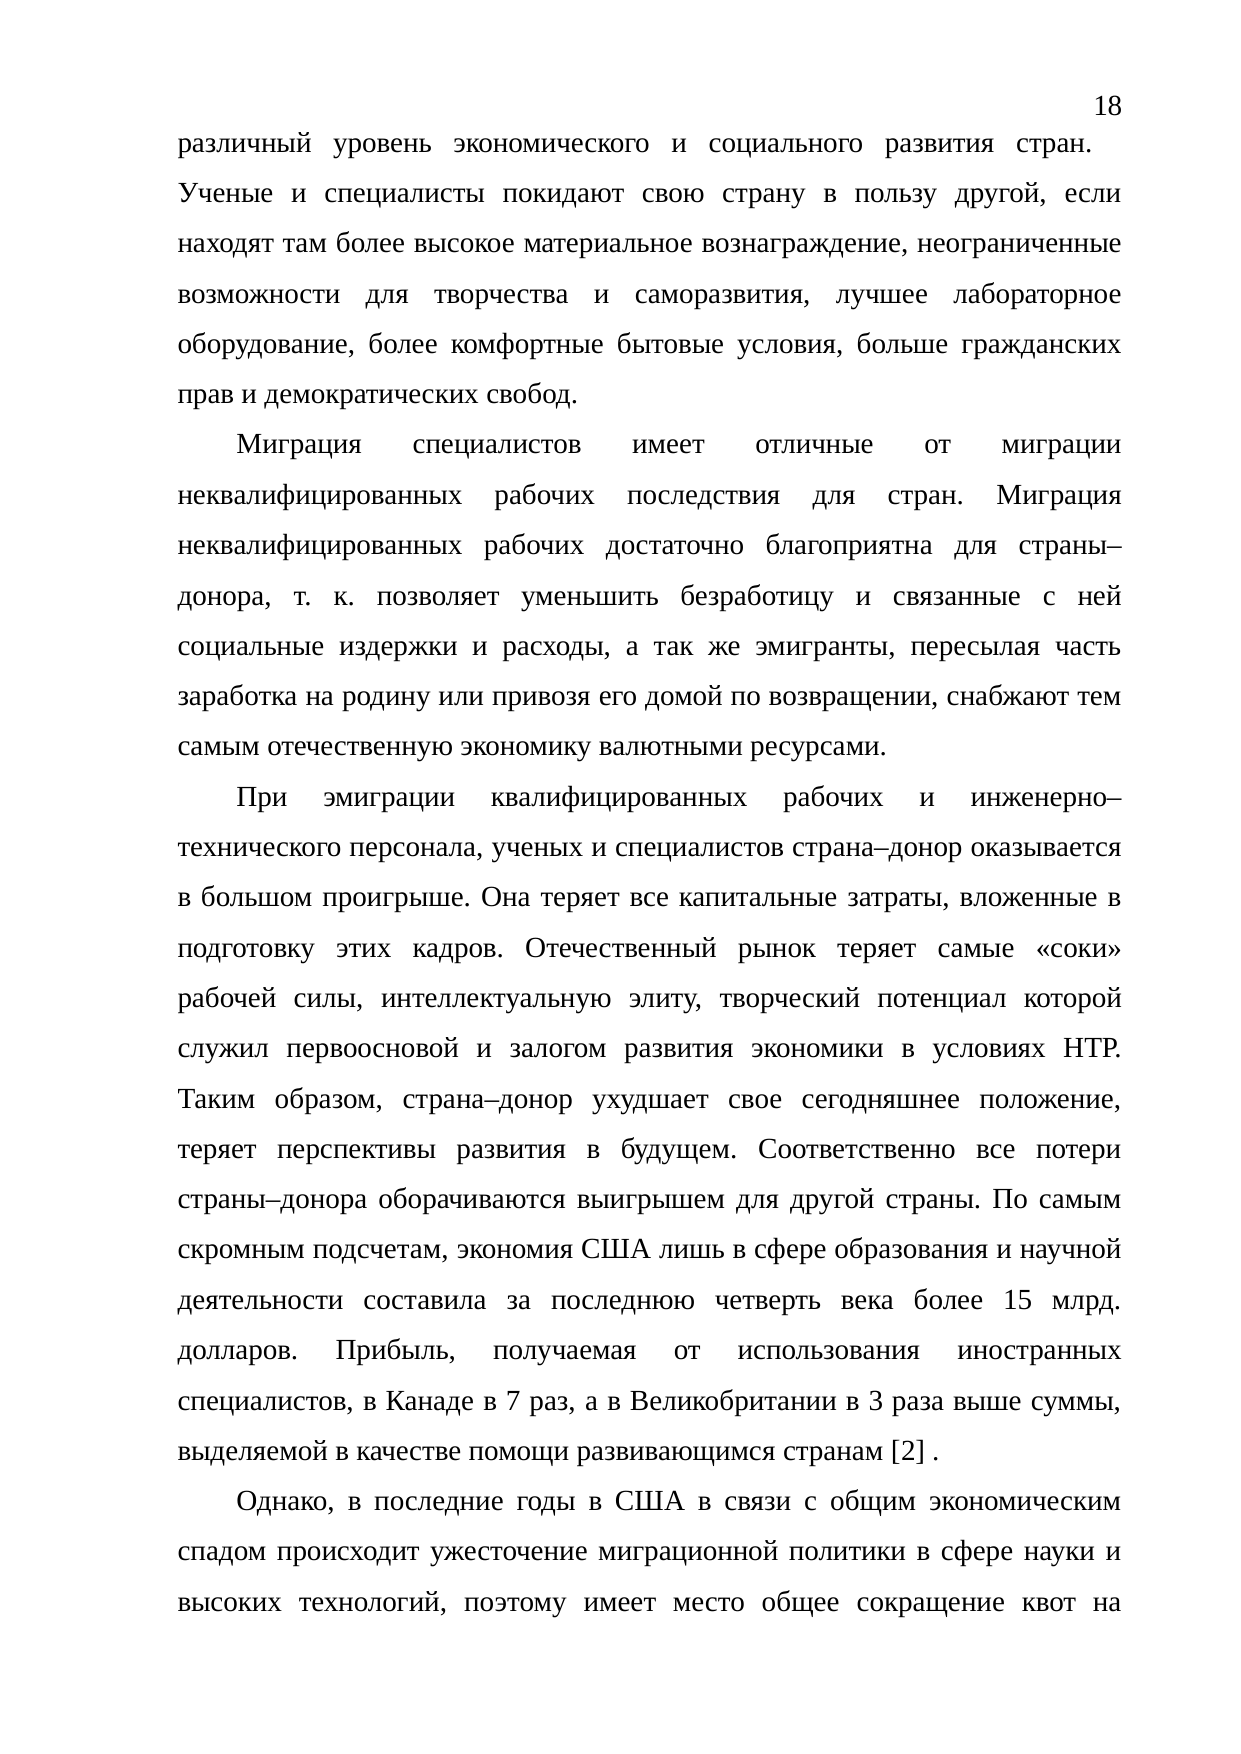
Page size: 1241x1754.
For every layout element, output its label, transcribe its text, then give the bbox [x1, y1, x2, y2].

text При эмиграции квалифицированных рабочих и инженерно–технического персонала, ученых и специалистов страна–донор оказывается в большом проигрыше. Она теряет все капитальные затраты, вложенные в подготовку этих кадров. Отечественный рынок теряет самые «соки» рабочей силы, интеллектуальную элиту, творческий потенциал которой служил первоосновой и залогом развития экономики в условиях НТР. Таким образом, страна–донор ухудшает свое сегодняшнее положение, теряет перспективы развития в будущем. Соответственно все потери страны–донора оборачиваются выигрышем для другой страны. По самым скромным подсчетам, экономия США лишь в сфере образования и научной деятельности составила за последнюю четверть века более 15 млрд. долларов. Прибыль, получаемая от использования иностранных специалистов, в Канаде в 7 раз, а в Великобритании в 3 раза выше суммы, выделяемой в качестве помощи развивающимся странам [2] . [177, 779, 1122, 1467]
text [177, 1483, 1122, 1618]
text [177, 125, 1122, 410]
text Миграция специалистов имеет отличные от миграции неквалифицированных рабочих последствия для стран. Миграция неквалифицированных рабочих достаточно благоприятна для страны–донора, т. к. позволяет уменьшить безработицу и связанные с ней социальные издержки и расходы, а так же эмигранты, пересылая часть заработка на родину или привозя его домой по возвращении, снабжают тем самым отечественную экономику валютными ресурсами. [177, 427, 1122, 762]
